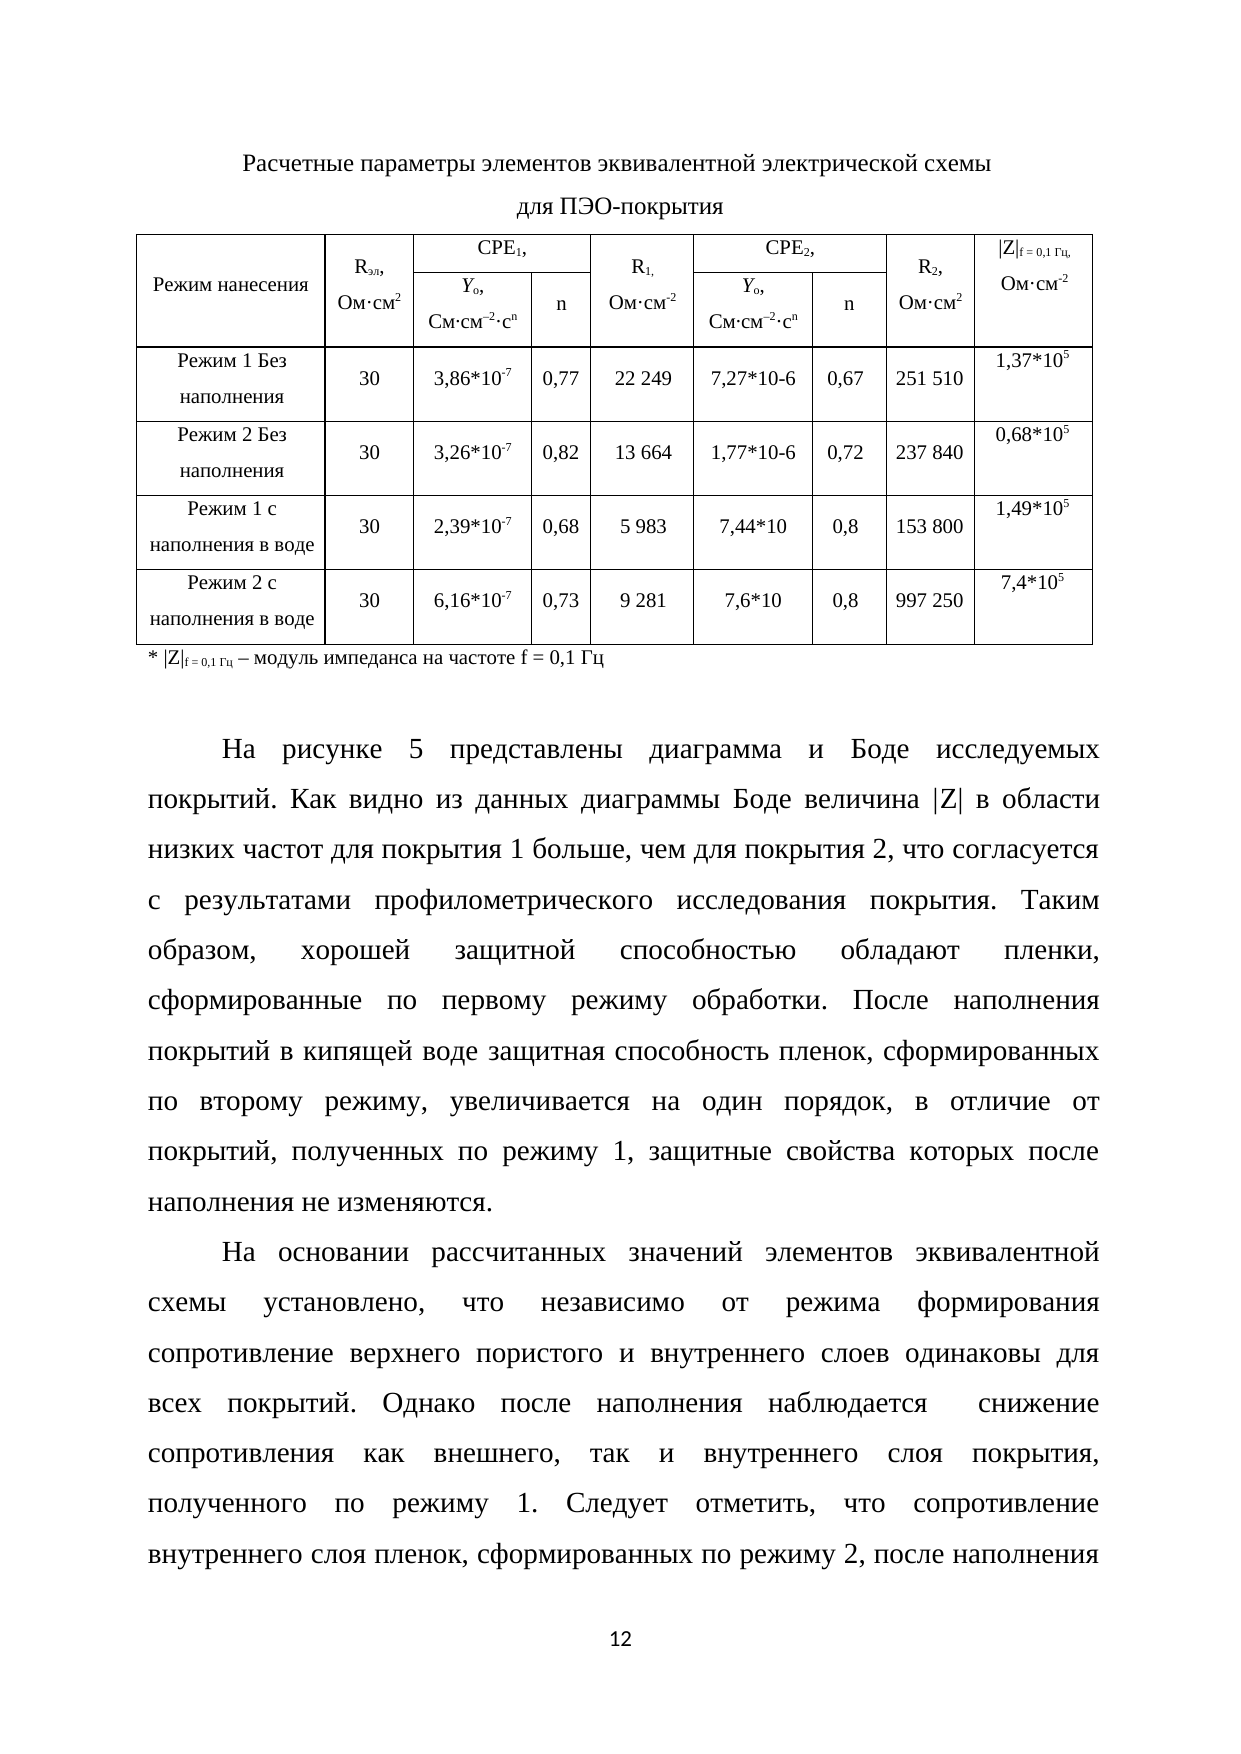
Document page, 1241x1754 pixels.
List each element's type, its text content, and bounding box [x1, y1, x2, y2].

table_cell Режим 2 с наполнения в воде [137, 570, 324, 643]
table_cell 0,82 [532, 422, 590, 495]
table_cell n [813, 273, 886, 346]
table_cell 0,8 [813, 570, 886, 643]
table_cell n [532, 273, 590, 346]
table_cell 0,72 [813, 422, 886, 495]
table_cell 30 [326, 422, 413, 495]
table_cell 7,27*10-6 [694, 348, 812, 421]
table_cell Yo, См∙см–2·cn [414, 273, 531, 346]
table_cell 997 250 [887, 570, 974, 643]
table_cell Режим 1 с наполнения в воде [137, 496, 324, 569]
table_cell 7,6*10 [694, 570, 812, 643]
table_cell Режим 1 Без наполнения [137, 348, 324, 421]
table_cell 0,73 [532, 570, 590, 643]
table_header Режим нанесения [137, 235, 324, 346]
table_cell 237 840 [887, 422, 974, 495]
table_cell 0,77 [532, 348, 590, 421]
table_cell 3,86*10-7 [414, 348, 531, 421]
table_cell 30 [326, 570, 413, 643]
table_cell 1,77*10-6 [694, 422, 812, 495]
table_cell 153 800 [887, 496, 974, 569]
table_cell 6,16*10-7 [414, 570, 531, 643]
table_header |Z|f = 0,1 Гц, Oм·cм-2 [975, 235, 1092, 346]
table_cell 30 [326, 496, 413, 569]
table_header R2, Oм·cм2 [887, 235, 974, 346]
table_cell 7,4*105 [975, 570, 1092, 643]
table_cell 0,67 [813, 348, 886, 421]
table_cell 3,26*10-7 [414, 422, 531, 495]
table_cell 30 [326, 348, 413, 421]
text На рисунке 5 представлены диаграмма и Боде исследуемых покрытий. Как видно из данных диаграммы Боде величина |Z| в области низких частот для покрытия 1 больше, чем для покрытия 2, что согласуется с результатами профилометрического исследования покрытия. Таким образом, хорошей защитной способностью обладают пленки, сформированные по первому режиму обработки. После наполнения покрытий в кипящей воде защитная способность пленок, сформированных по второму режиму, увеличивается на один порядок, в отличие от покрытий, полученных по режиму 1, защитные свойства которых после наполнения не изменяются. [148, 731, 1100, 1217]
table_header CPE1, [414, 235, 590, 272]
table_cell 0,8 [813, 496, 886, 569]
table_cell Режим 2 Без наполнения [137, 422, 324, 495]
table_header CPE2, [694, 235, 886, 272]
table_cell 9 281 [591, 570, 693, 643]
table_cell 5 983 [591, 496, 693, 569]
table_cell 2,39*10-7 [414, 496, 531, 569]
table_cell Yo, См∙см–2·cn [694, 273, 812, 346]
table_cell 1,37*105 [975, 348, 1092, 421]
table_cell 7,44*10 [694, 496, 812, 569]
text * |Z|f = 0,1 Гц – модуль импеданса на частоте f = 0,1 Гц [148, 645, 1092, 669]
table_header Rэл, Oм·cм2 [326, 235, 413, 346]
table_cell 251 510 [887, 348, 974, 421]
table_cell 0,68 [532, 496, 590, 569]
table_cell 0,68*105 [975, 422, 1092, 495]
table_cell 22 249 [591, 348, 693, 421]
table_header R1, Oм·cм-2 [591, 235, 693, 346]
table_cell 13 664 [591, 422, 693, 495]
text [148, 1234, 1100, 1569]
text Расчетные параметры элементов эквивалентной электрической схемы для ПЭО-покрытия [148, 148, 1092, 219]
table_cell 1,49*105 [975, 496, 1092, 569]
